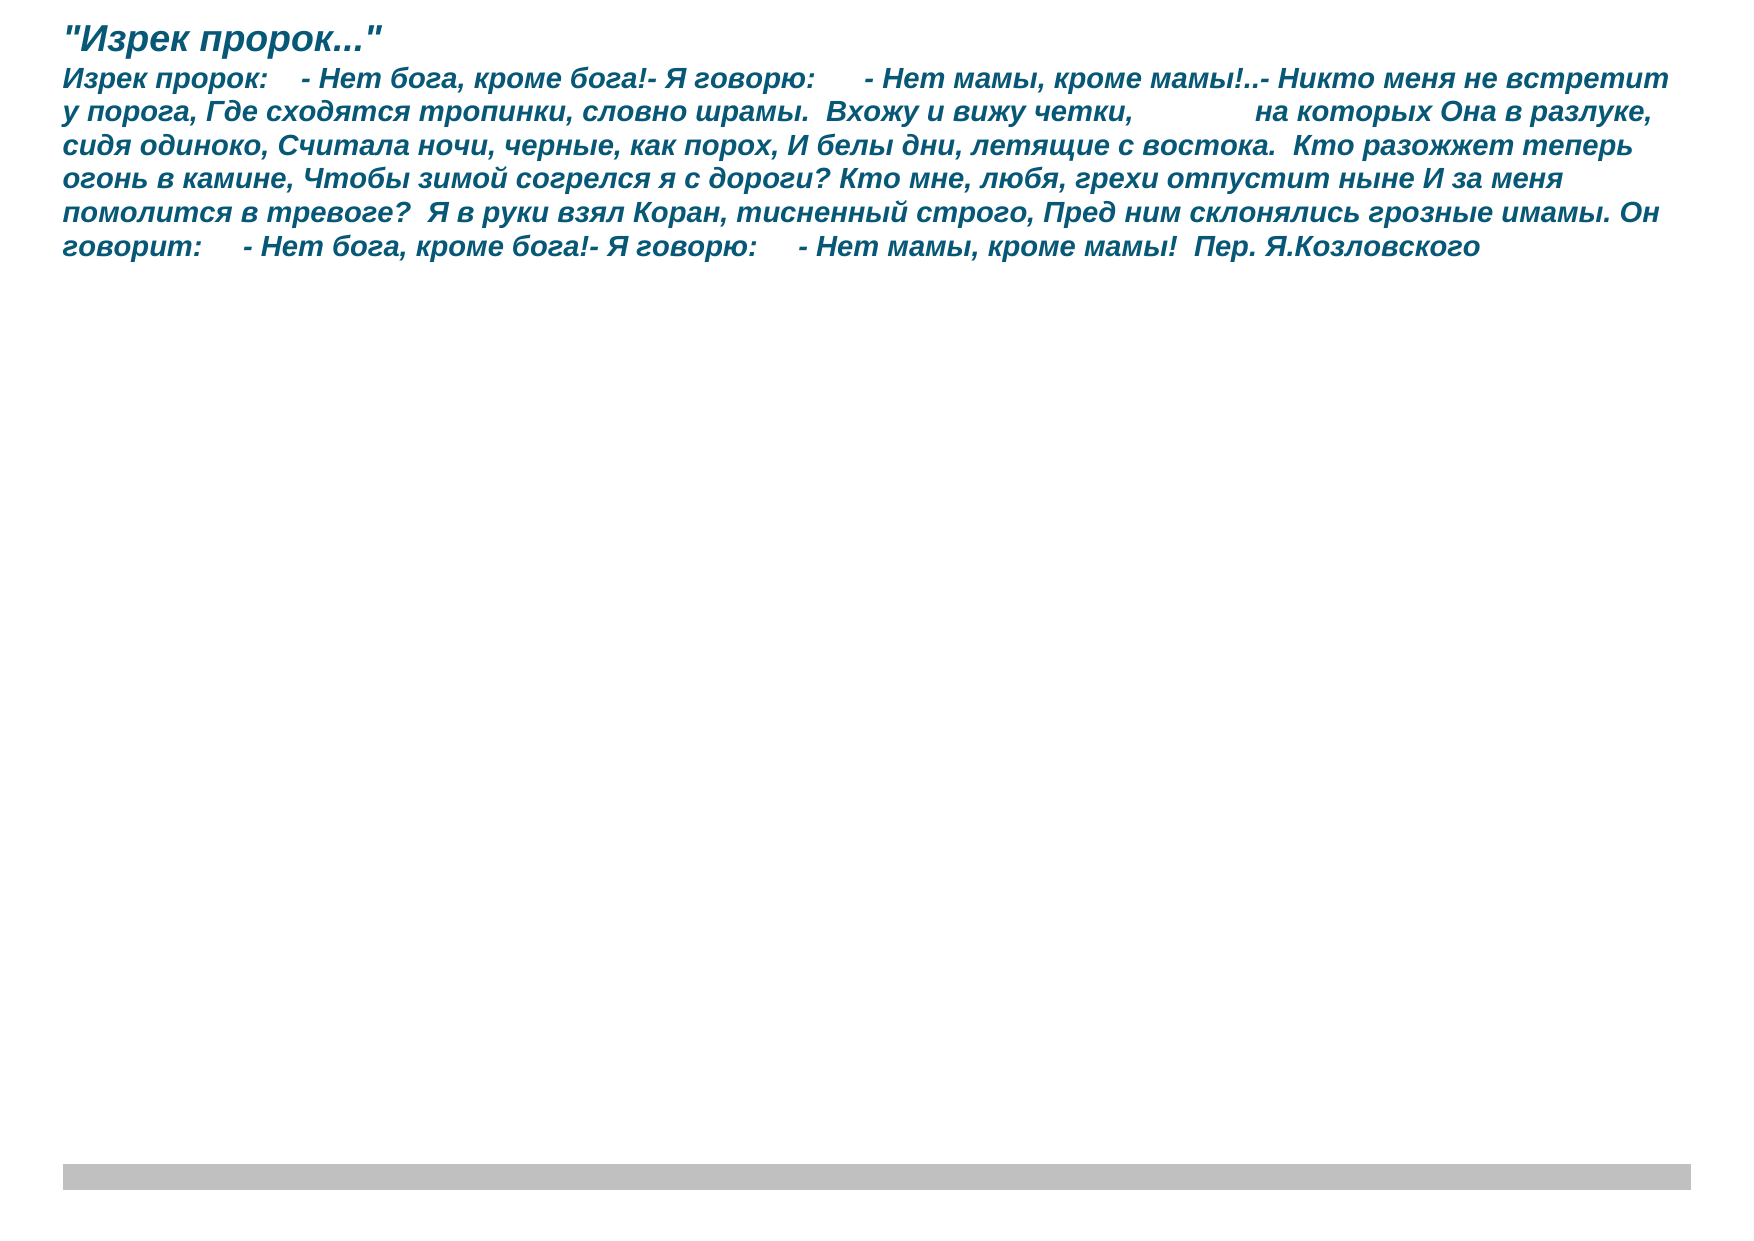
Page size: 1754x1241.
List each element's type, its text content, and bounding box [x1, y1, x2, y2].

subtitle "Изрек пророк..." [62, 17, 1691, 60]
text Изрек пророк: [62, 61, 1691, 262]
